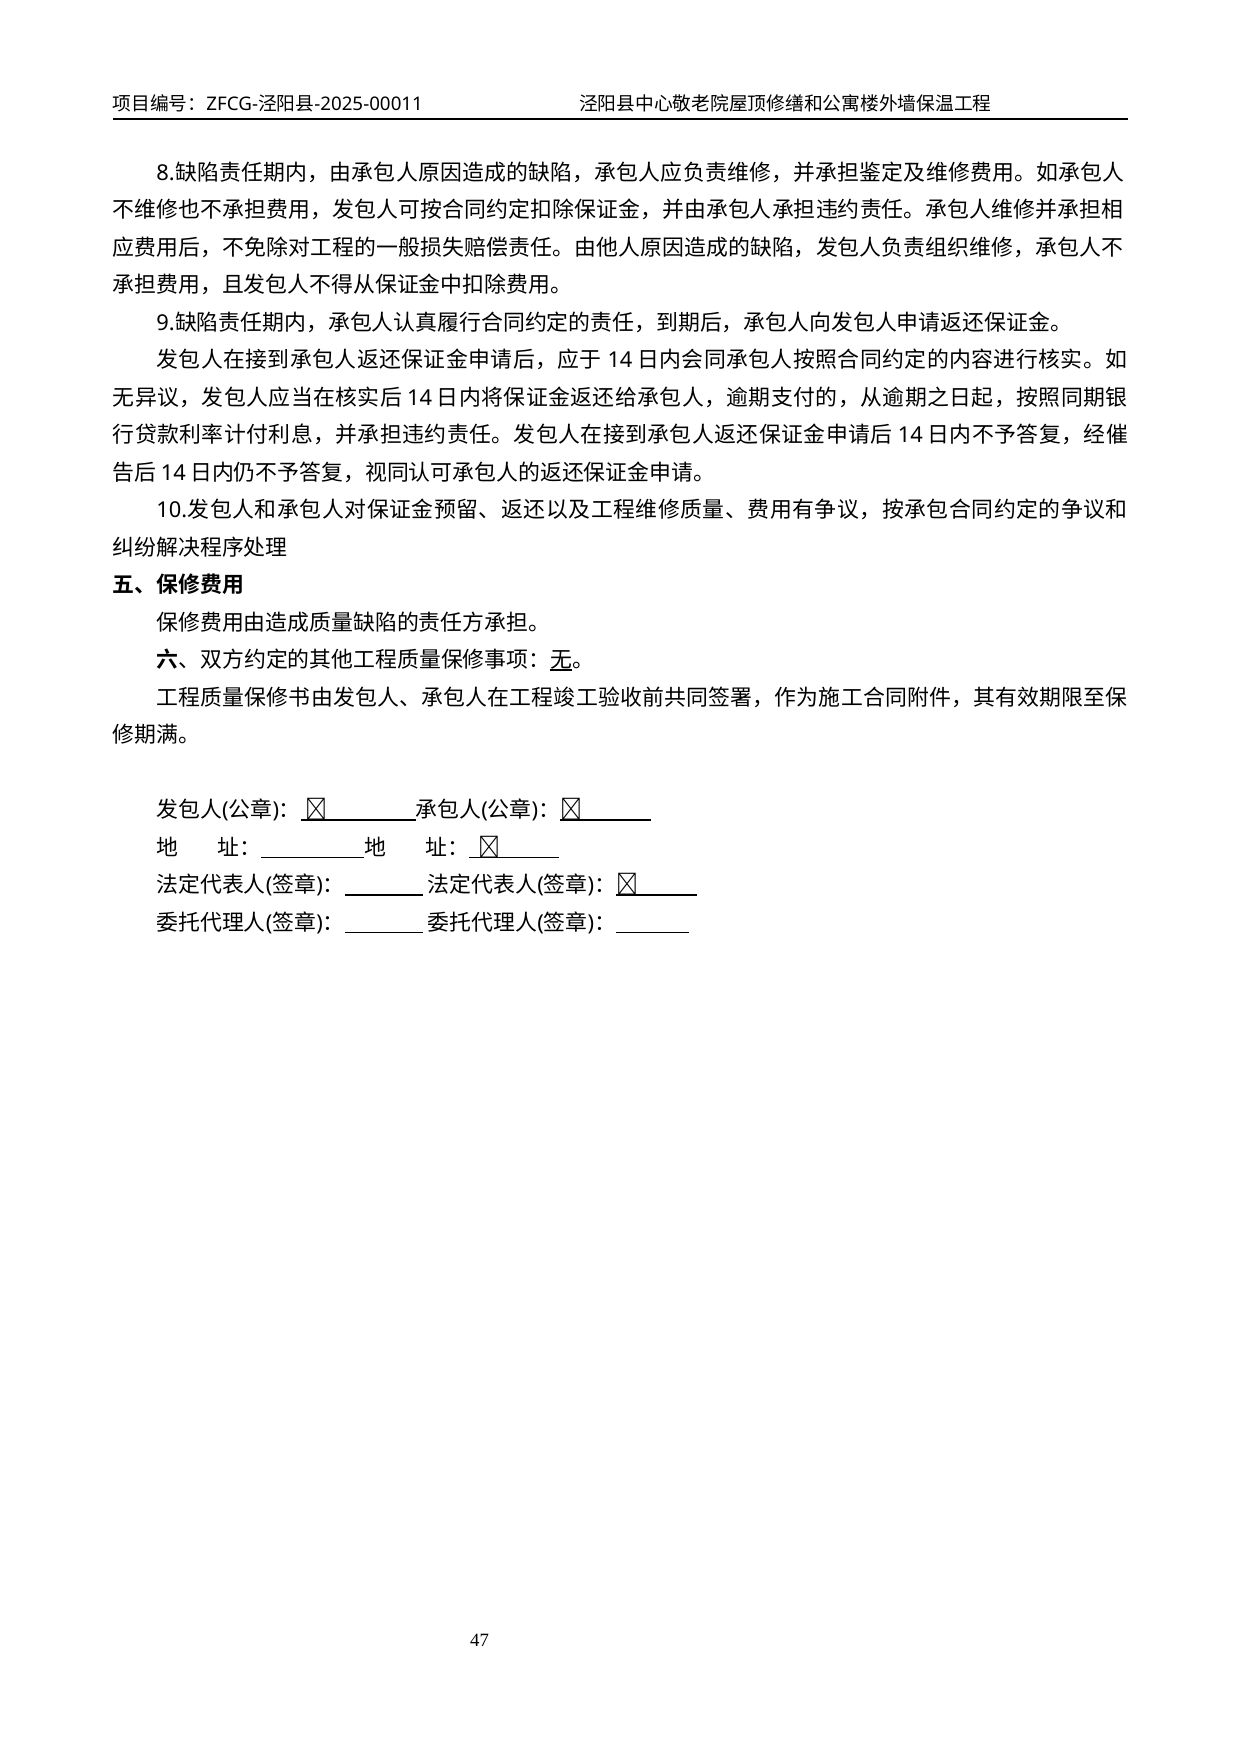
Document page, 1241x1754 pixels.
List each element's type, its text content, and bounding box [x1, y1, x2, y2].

text 六、双方约定的其他工程质量保修事项：无。 [112, 637, 1128, 675]
text 工程质量保修书由发包人、承包人在工程竣工验收前共同签署，作为施工合同附件，其有效期限至保修期满。 [112, 675, 1128, 750]
list 保修费用由造成质量缺陷的责任方承担。 [112, 600, 1128, 637]
text 9.缺陷责任期内，承包人认真履行合同约定的责任，到期后，承包人向发包人申请返还保证金。 [112, 300, 1128, 337]
text 委托代理人(签章)： 委托代理人(签章)： [112, 900, 1128, 937]
text 发包人在接到承包人返还保证金申请后，应于14日内会同承包人按照合同约定的内容进行核实。如无异议，发包人应当在核实后14日内将保证金返还给承包人，逾期支付的，从逾期之日起，按照同期银行贷款利率计付利息，并承担违约责任。发包人在接到承包人返还保证金申请后14日内不予答复，经催告后14日内仍不予答复，视同认可承包人的返还保证金申请。 [112, 337, 1128, 487]
text 10.发包人和承包人对保证金预留、返还以及工程维修质量、费用有争议，按承包合同约定的争议和纠纷解决程序处理 [112, 487, 1128, 562]
text 法定代表人(签章)： 法定代表人(签章)： [112, 862, 1128, 900]
list 保修费用 [112, 562, 1128, 600]
text 发包人(公章)：  承包人(公章)： [112, 787, 1128, 825]
text 地 址： 地 址：  [112, 825, 1128, 862]
text 8.缺陷责任期内，由承包人原因造成的缺陷，承包人应负责维修，并承担鉴定及维修费用。如承包人不维修也不承担费用，发包人可按合同约定扣除保证金，并由承包人承担违约责任。承包人维修并承担相应费用后，不免除对工程的一般损失赔偿责任。由他人原因造成的缺陷，发包人负责组织维修，承包人不承担费用，且发包人不得从保证金中扣除费用。 [112, 150, 1128, 300]
